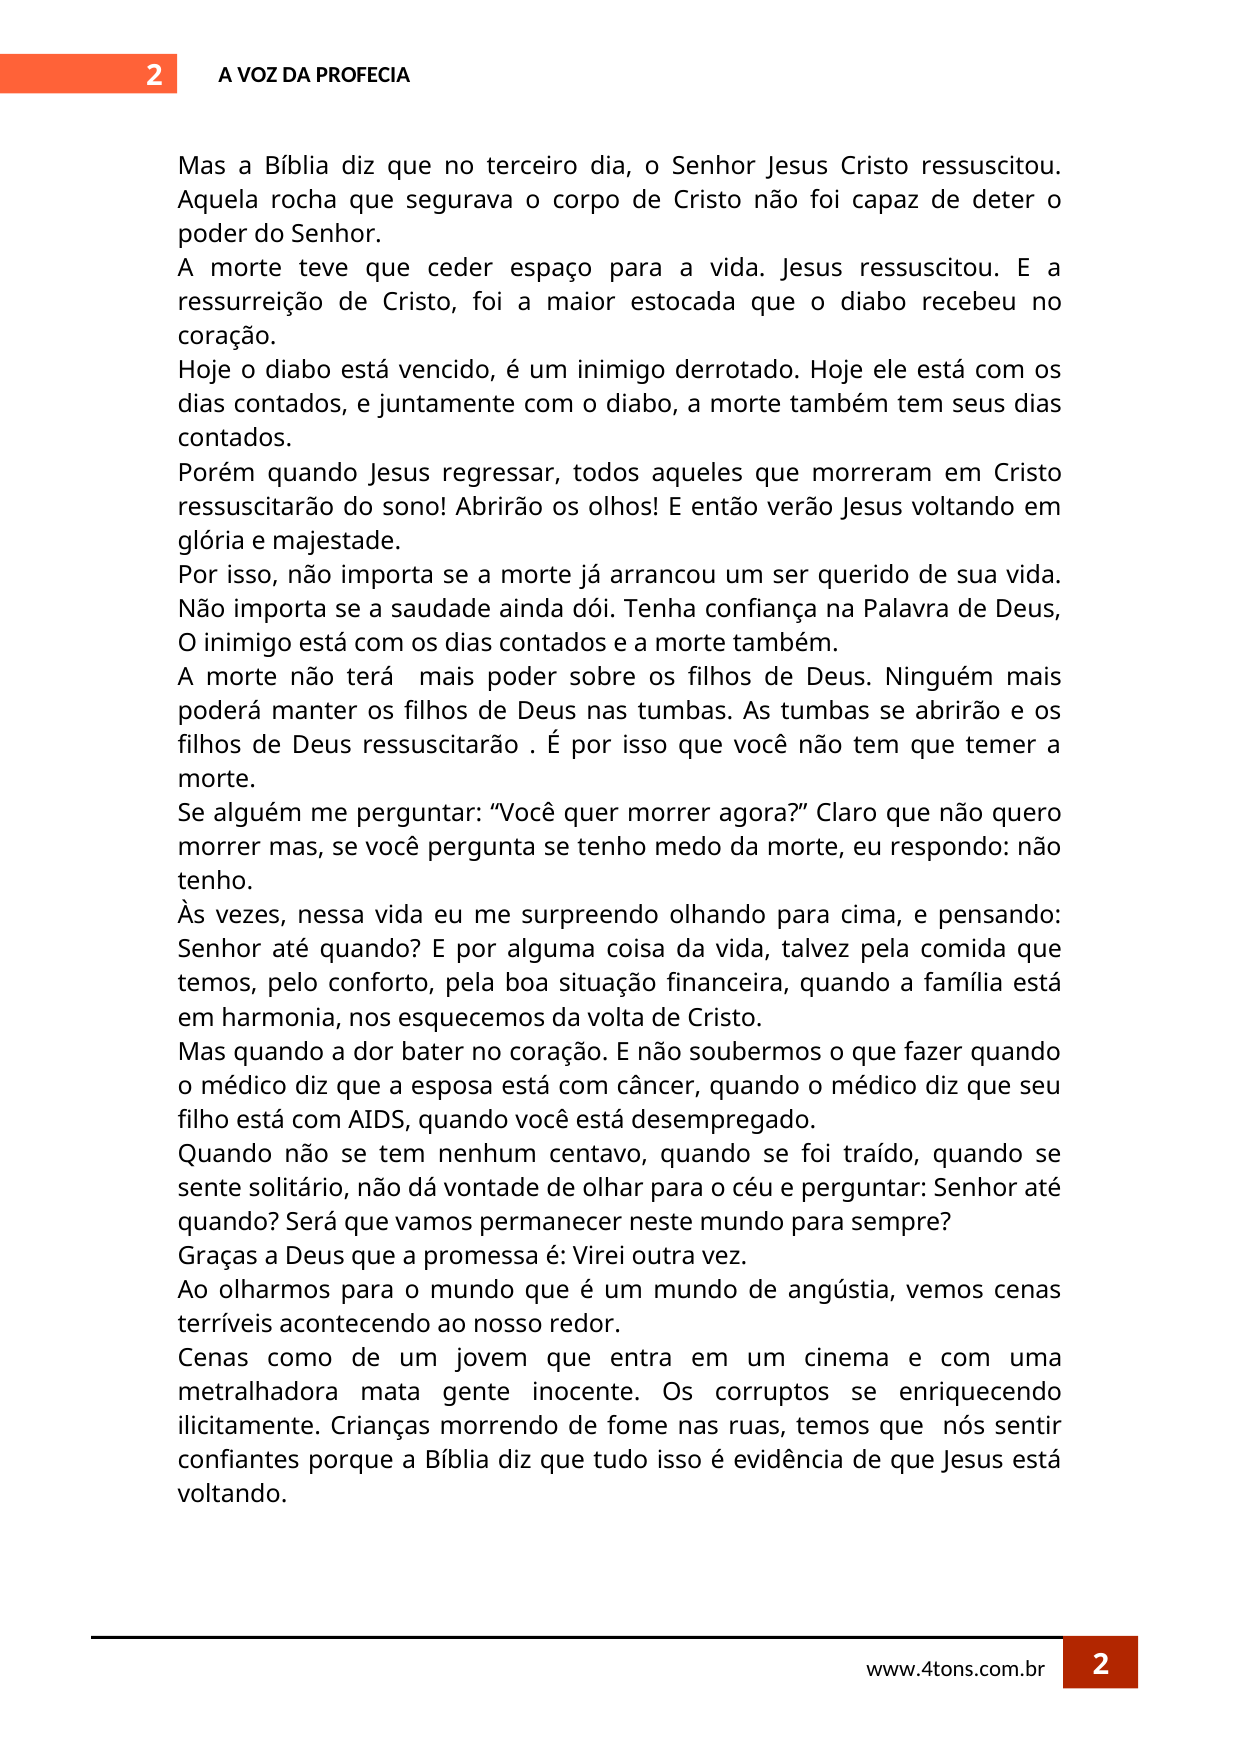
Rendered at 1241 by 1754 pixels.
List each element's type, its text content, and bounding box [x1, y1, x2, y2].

text Ao olharmos para o mundo que é um mundo de angústia, vemos cenas terríveis acontecendo ao nosso redor. [177, 1272, 1063, 1340]
text Hoje o diabo está vencido, é um inimigo derrotado. Hoje ele está com os dias contados, e juntamente com o diabo, a morte também tem seus dias contados. [177, 352, 1063, 454]
text Quando não se tem nenhum centavo, quando se foi traído, quando se sente solitário, não dá vontade de olhar para o céu e perguntar: Senhor até quando? Será que vamos permanecer neste mundo para sempre? [177, 1135, 1063, 1238]
text Se alguém me perguntar: “Você quer morrer agora?” Claro que não quero morrer mas, se você pergunta se tenho medo da morte, eu respondo: não tenho. [177, 795, 1063, 897]
text A morte não terá mais poder sobre os filhos de Deus. Ninguém mais poderá manter os filhos de Deus nas tumbas. As tumbas se abrirão e os filhos de Deus ressuscitarão . É por isso que você não tem que temer a morte. [177, 658, 1063, 795]
text Às vezes, nessa vida eu me surpreendo olhando para cima, e pensando: Senhor até quando? E por alguma coisa da vida, talvez pela comida que temos, pelo conforto, pela boa situação financeira, quando a família está em harmonia, nos esquecemos da volta de Cristo. [177, 897, 1063, 1033]
text Mas quando a dor bater no coração. E não soubermos o que fazer quando o médico diz que a esposa está com câncer, quando o médico diz que seu filho está com AIDS, quando você está desempregado. [177, 1033, 1063, 1135]
text Cenas como de um jovem que entra em um cinema e com uma metralhadora mata gente inocente. Os corruptos se enriquecendo ilicitamente. Crianças morrendo de fome nas ruas, temos que nós sentir confiantes porque a Bíblia diz que tudo isso é evidência de que Jesus está voltando. [177, 1340, 1063, 1510]
text Por isso, não importa se a morte já arrancou um ser querido de sua vida. Não importa se a saudade ainda dói. Tenha confiança na Palavra de Deus, O inimigo está com os dias contados e a morte também. [177, 556, 1063, 658]
text Graças a Deus que a promessa é: Virei outra vez. [177, 1238, 1063, 1272]
text Mas a Bíblia diz que no terceiro dia, o Senhor Jesus Cristo ressuscitou. Aquela rocha que segurava o corpo de Cristo não foi capaz de deter o poder do Senhor. [177, 148, 1063, 250]
text A morte teve que ceder espaço para a vida. Jesus ressuscitou. E a ressurreição de Cristo, foi a maior estocada que o diabo recebeu no coração. [177, 250, 1063, 352]
text Porém quando Jesus regressar, todos aqueles que morreram em Cristo ressuscitarão do sono! Abrirão os olhos! E então verão Jesus voltando em glória e majestade. [177, 454, 1063, 556]
